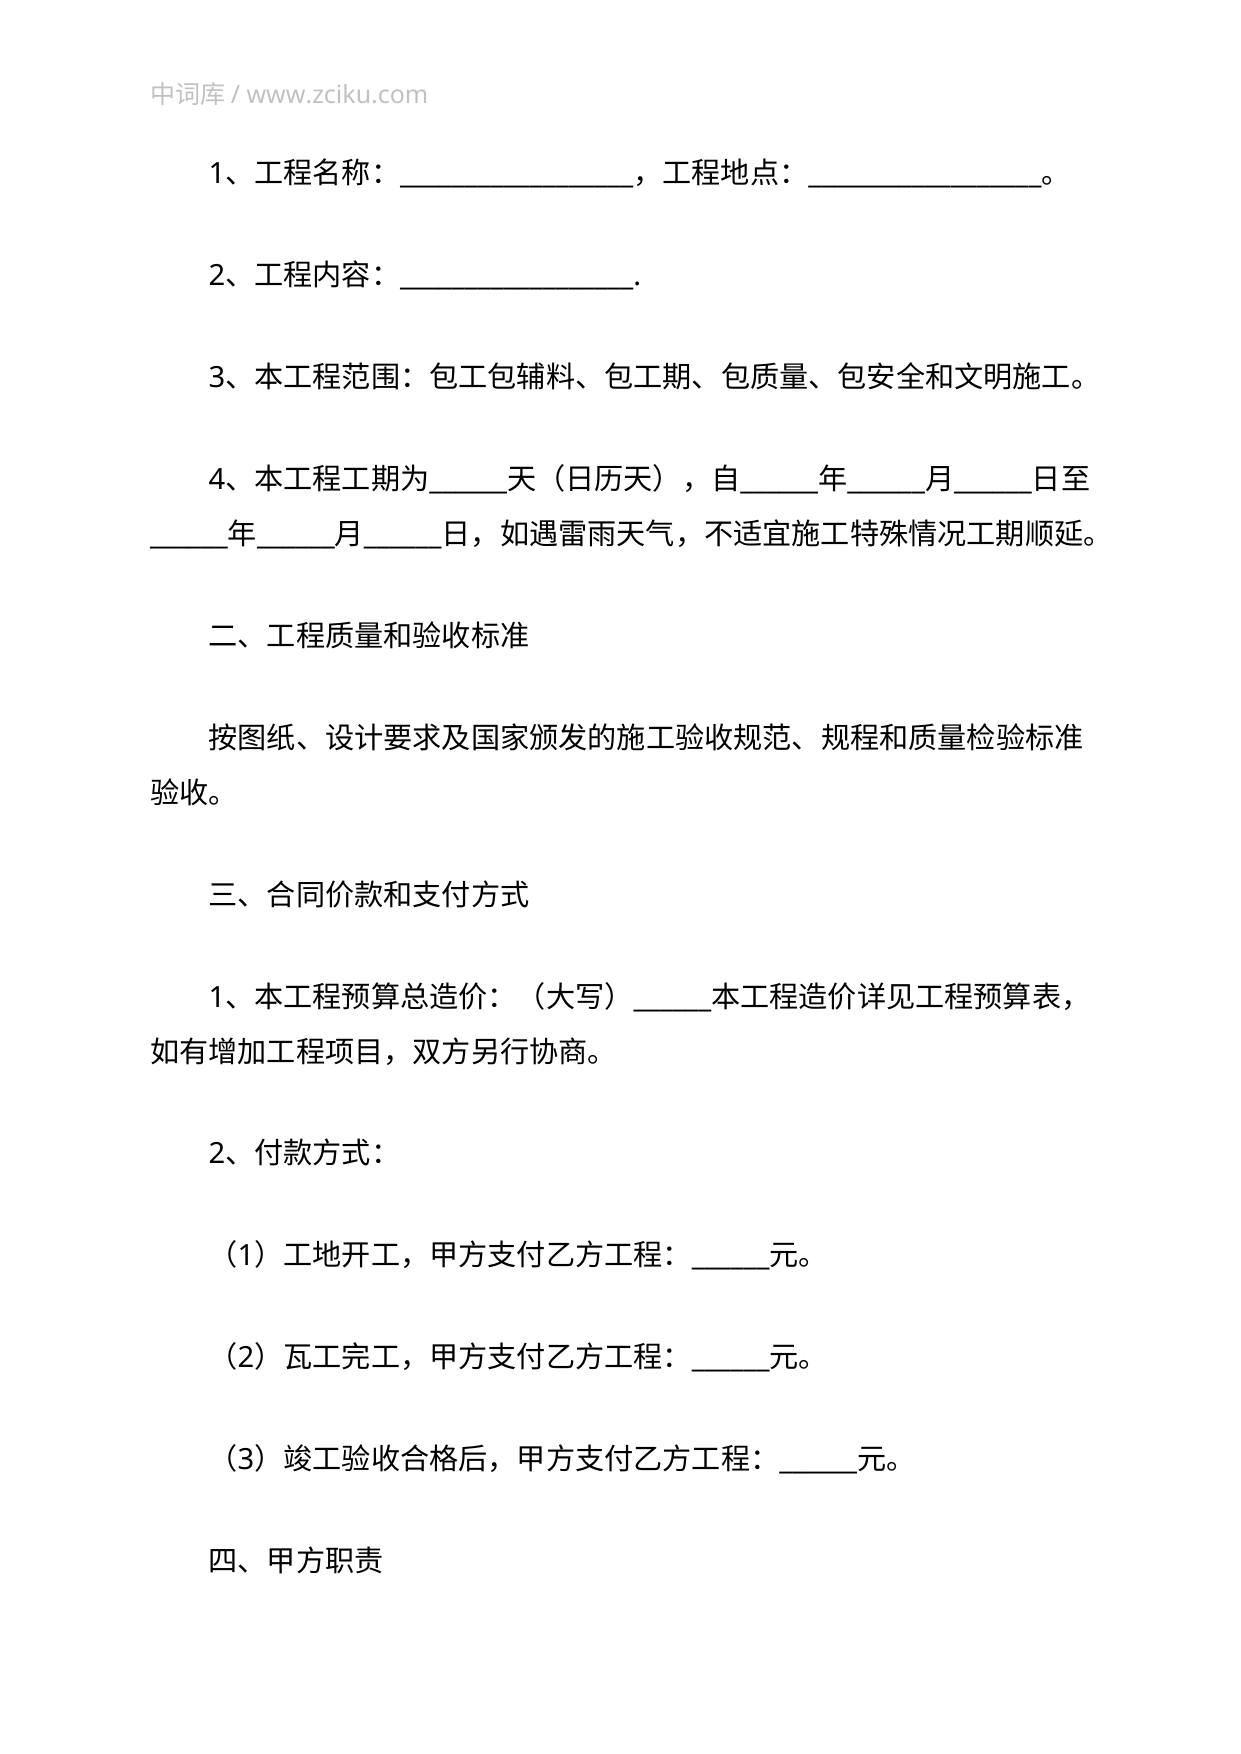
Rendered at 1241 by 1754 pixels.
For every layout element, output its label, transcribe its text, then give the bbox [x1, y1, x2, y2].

text 三、合同价款和支付方式 [150, 871, 1090, 914]
text 1、本工程预算总造价：（大写）______本工程造价详见工程预算表，如有增加工程项目，双方另行协商。 [150, 973, 1090, 1070]
text 1、工程名称：__________________，工程地点：__________________。 [150, 150, 1090, 192]
text 4、本工程工期为______天（日历天），自______年______月______日至______年______月______日，如遇雷雨天气，不适宜施工特殊情况工期顺延。 [150, 456, 1090, 553]
text （3）竣工验收合格后，甲方支付乙方工程：______元。 [150, 1436, 1090, 1478]
text （1）工地开工，甲方支付乙方工程：______元。 [150, 1232, 1090, 1274]
text （2）瓦工完工，甲方支付乙方工程：______元。 [150, 1334, 1090, 1376]
text 二、工程质量和验收标准 [150, 613, 1090, 655]
text 四、甲方职责 [150, 1538, 1090, 1580]
text 2、付款方式： [150, 1130, 1090, 1172]
text 2、工程内容：__________________. [150, 252, 1090, 294]
text 3、本工程范围：包工包辅料、包工期、包质量、包安全和文明施工。 [150, 354, 1090, 396]
text 按图纸、设计要求及国家颁发的施工验收规范、规程和质量检验标准验收。 [150, 715, 1090, 812]
